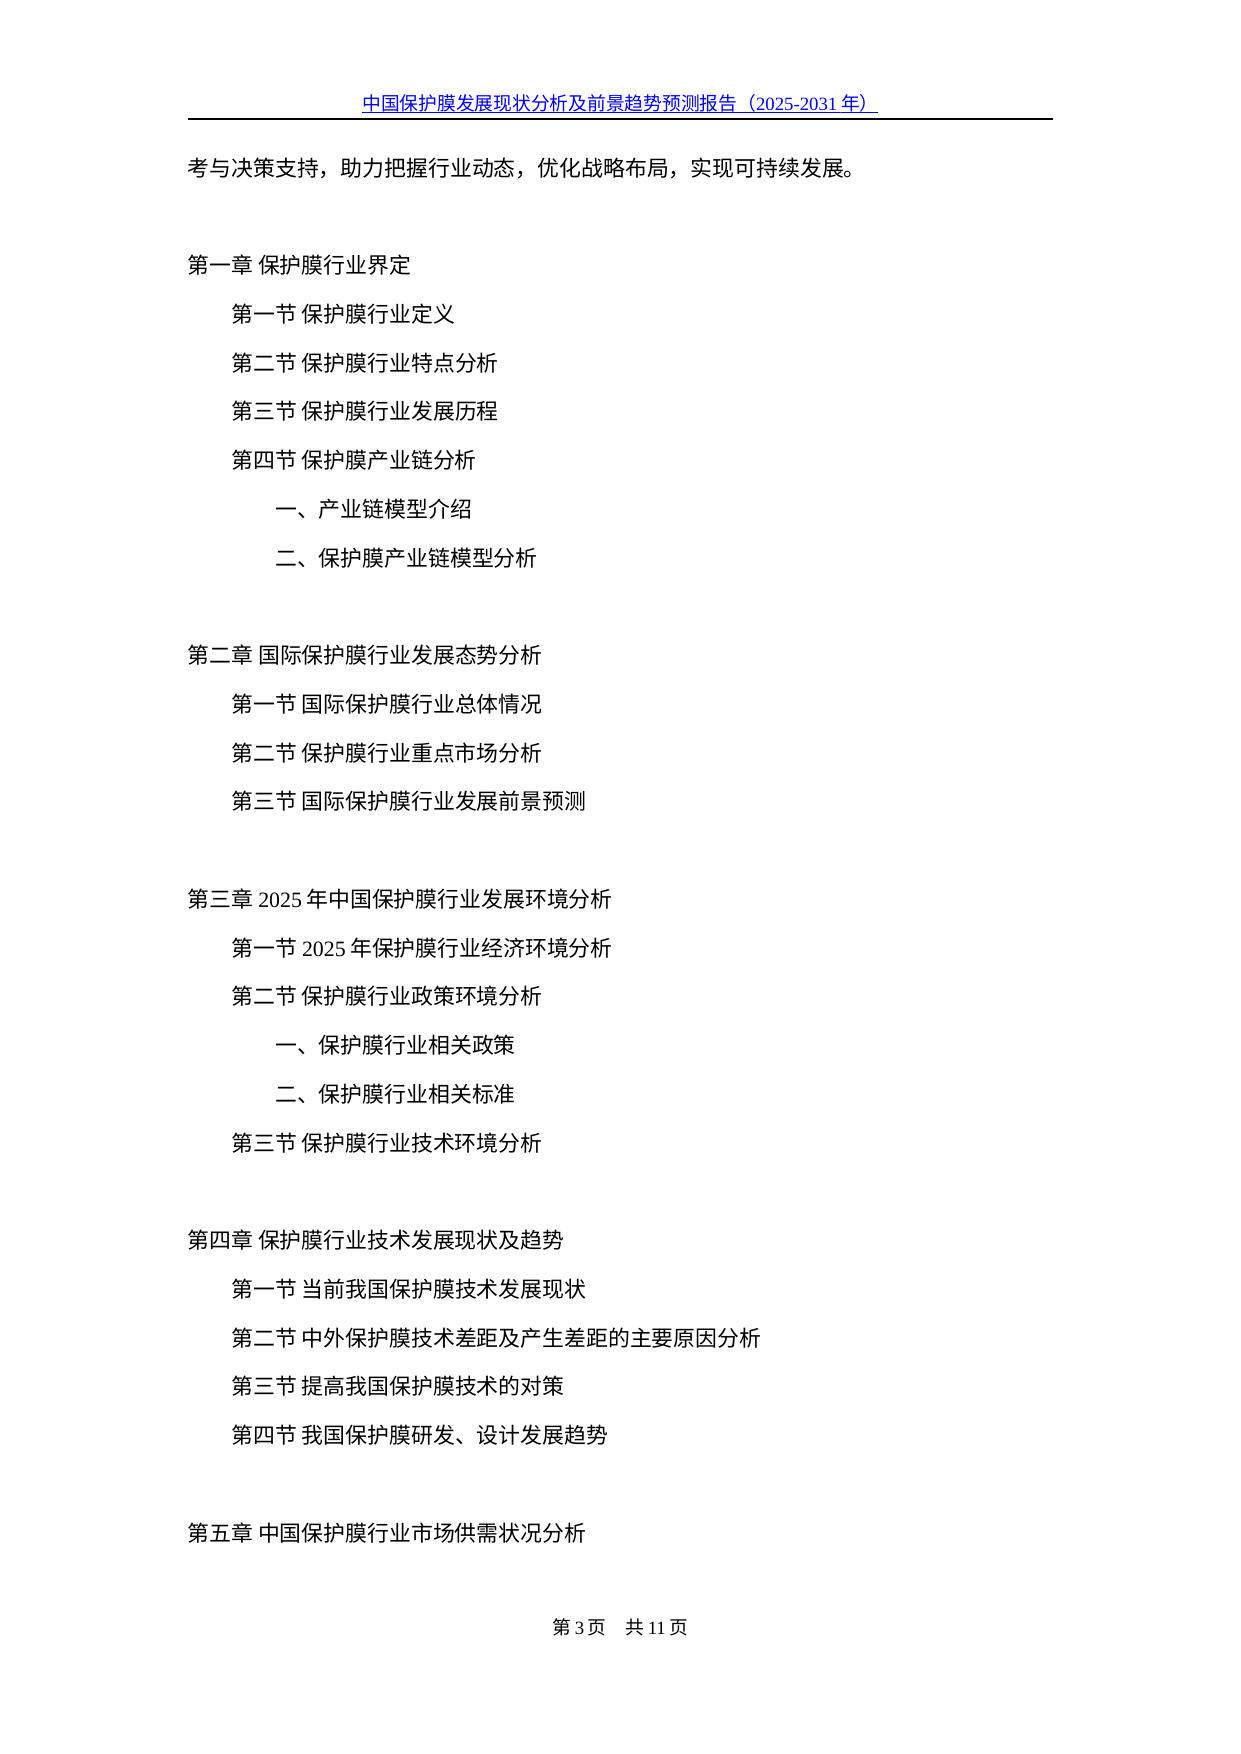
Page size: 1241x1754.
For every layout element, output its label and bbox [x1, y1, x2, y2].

text [187, 150, 1053, 1548]
